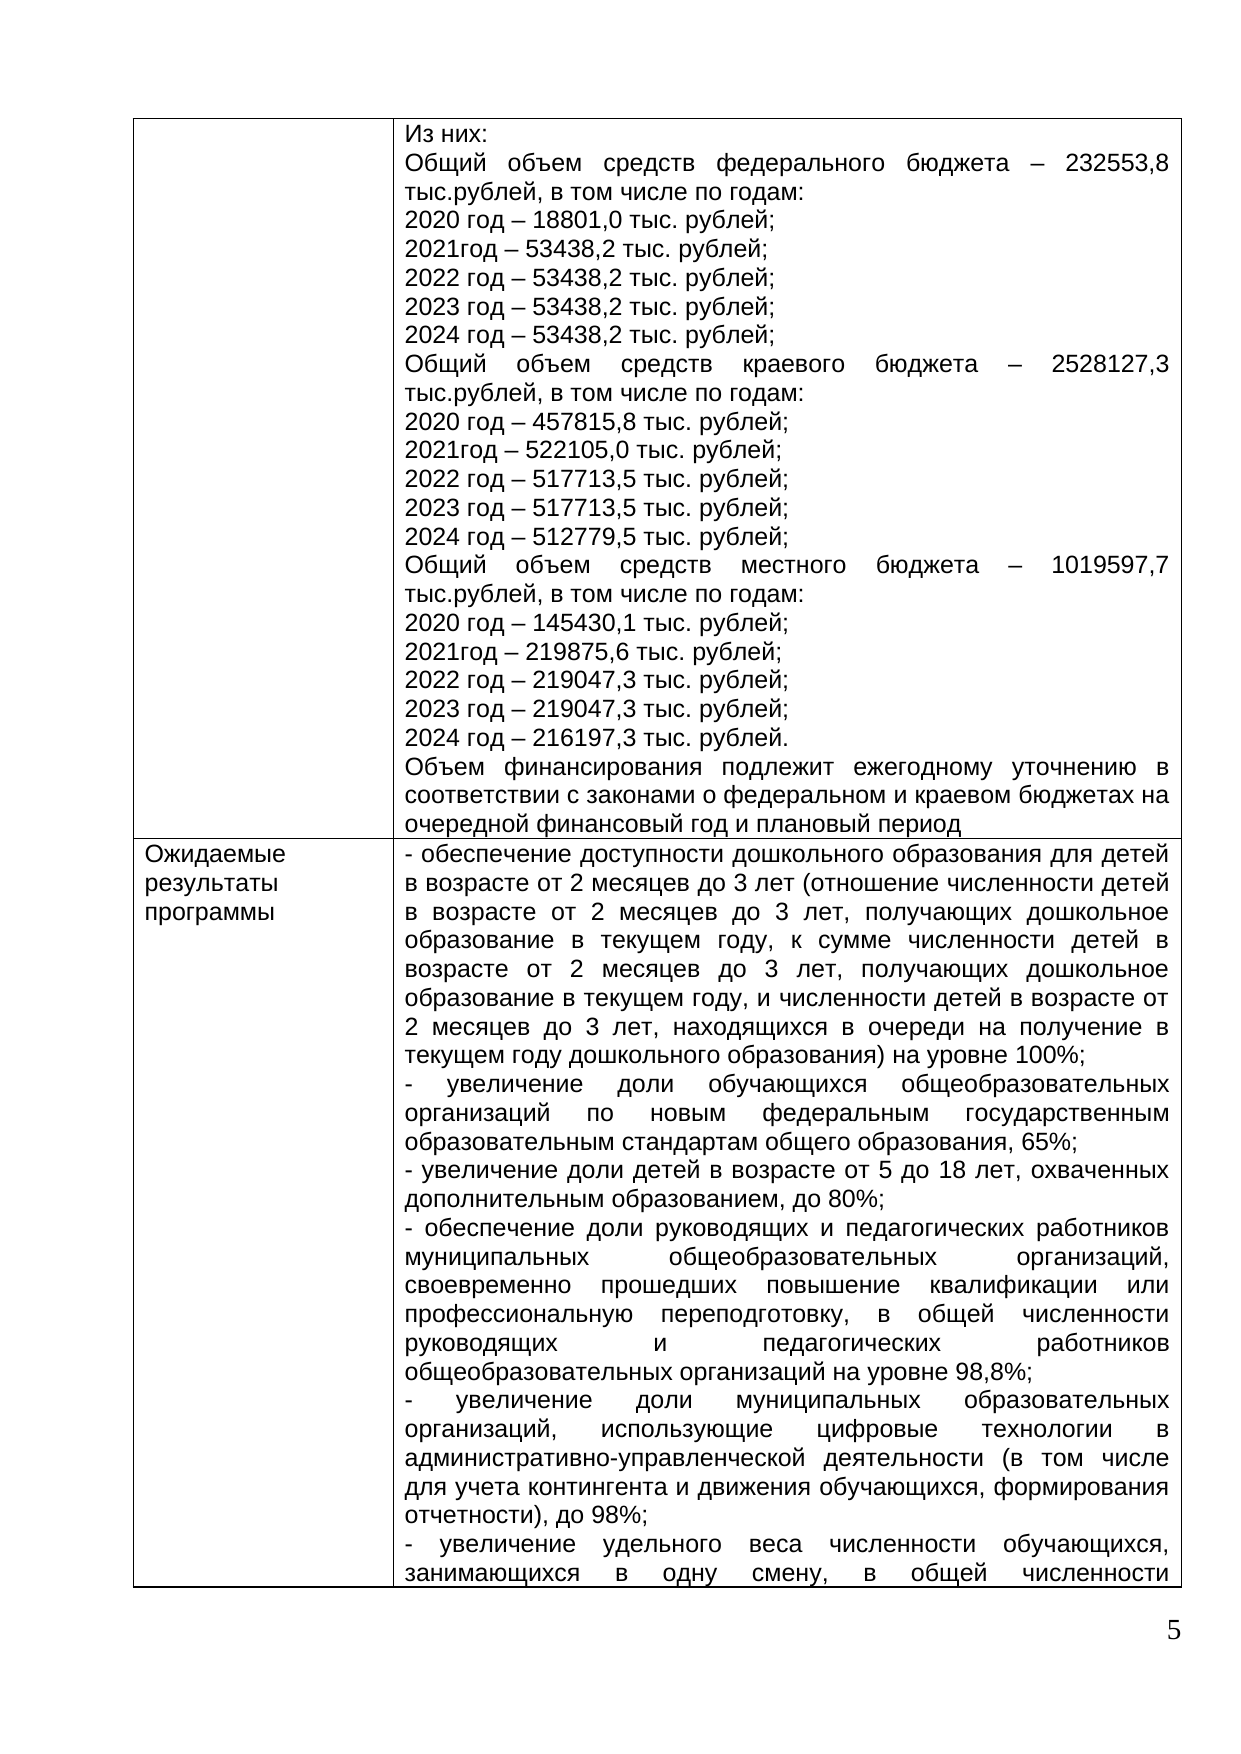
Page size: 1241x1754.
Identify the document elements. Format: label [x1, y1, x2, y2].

table_cell [134, 839, 393, 1586]
table_cell [394, 119, 1181, 838]
table_cell [394, 839, 1181, 1586]
table_cell [134, 119, 393, 838]
